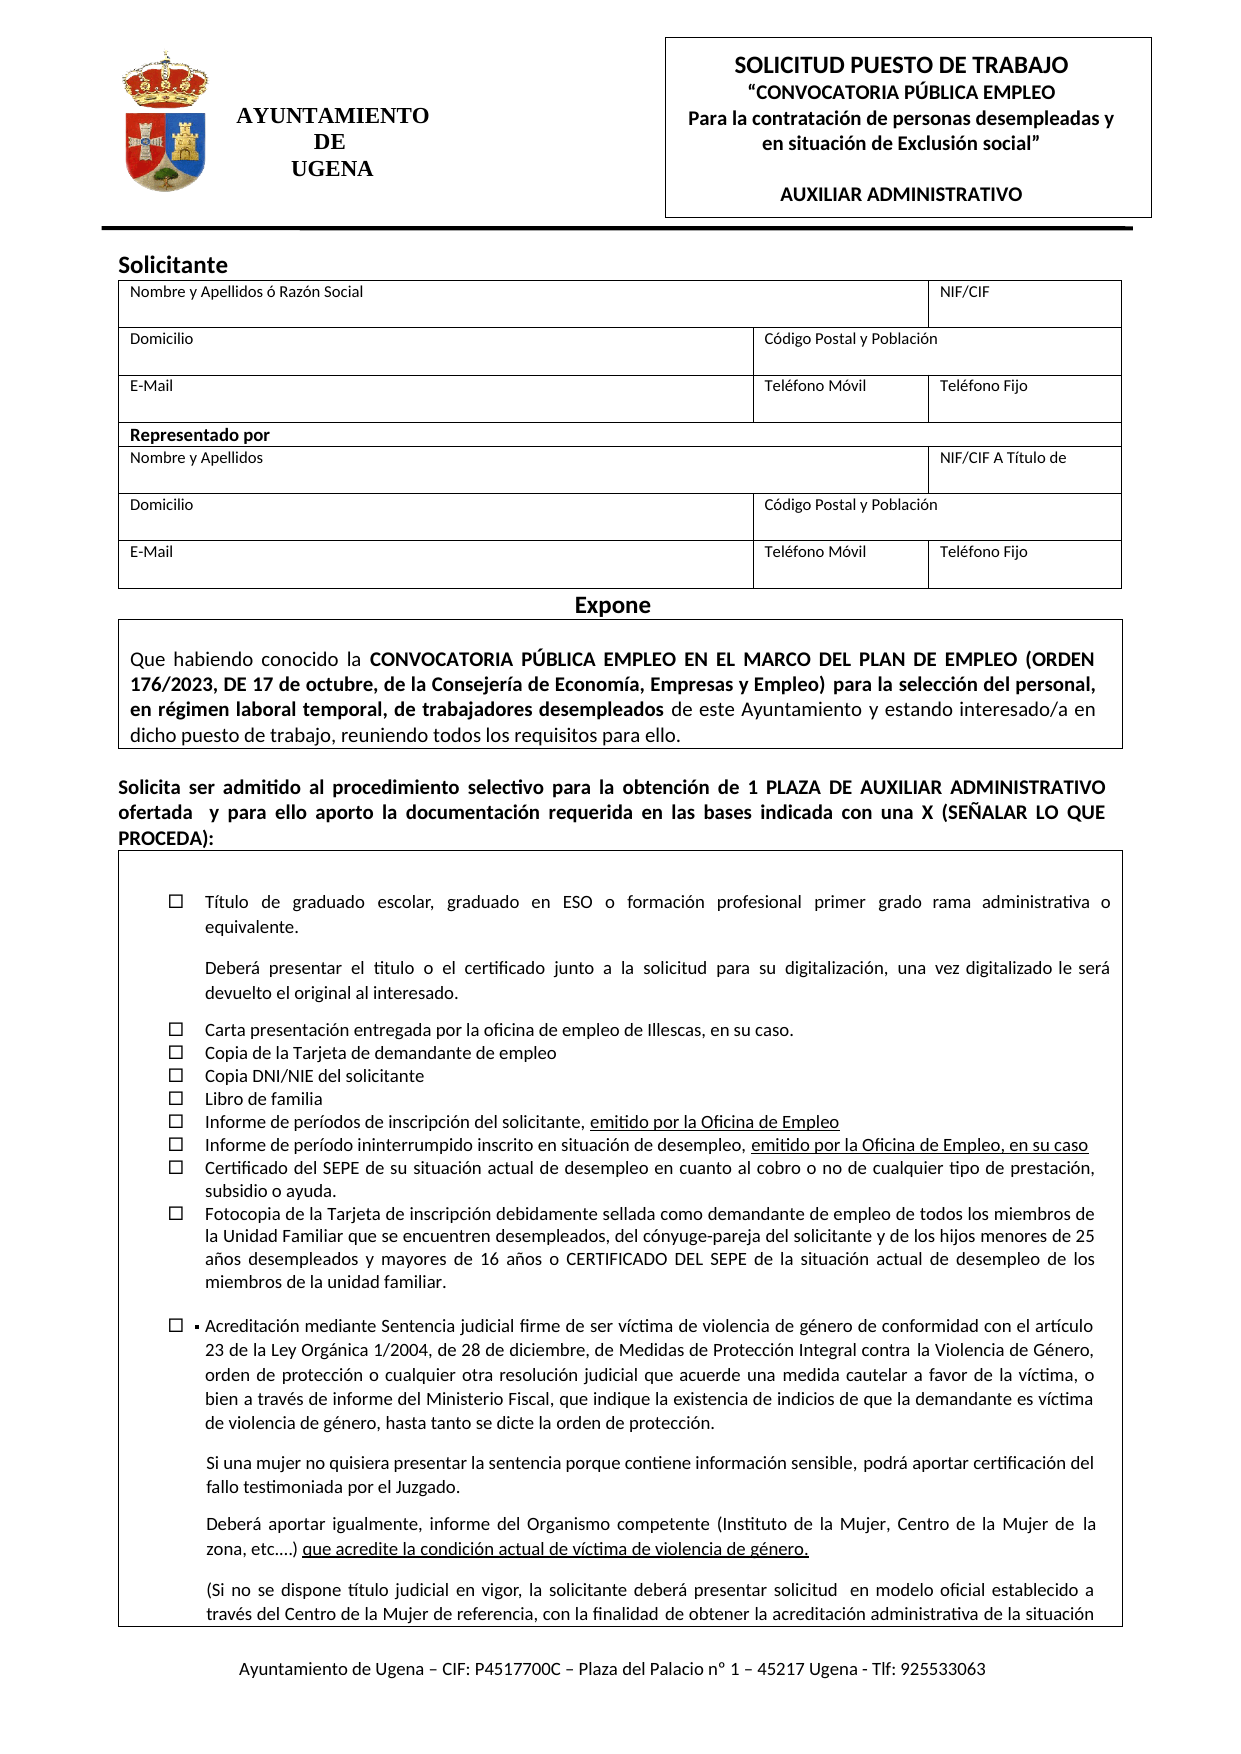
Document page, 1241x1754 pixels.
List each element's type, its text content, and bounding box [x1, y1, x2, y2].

table_cell Nombre y Apellidos [119, 447, 928, 493]
table_cell NIF/CIF A Título de [929, 447, 1121, 493]
table_cell Domicilio [119, 328, 753, 374]
table_cell Teléfono Fijo [929, 541, 1121, 588]
table_header Nombre y Apellidos ó Razón Social [119, 281, 928, 327]
text Solicitante [118, 249, 1107, 280]
table_header Que habiendo conocido la CONVOCATORIA PÚBLICA EMPLEO EN EL MARCO DEL PLAN DE EMPLEO (ORDEN 176/2023, DE 17 de octubre, de la Consejería de Economía, Empresas y Empleo) para la selección del personal, en régimen laboral temporal, de trabajadores desempleados de este Ayuntamiento y estando interesado/a en dicho puesto de trabajo, reuniendo todos los requisitos para ello. [119, 620, 1122, 747]
table_cell Domicilio [119, 494, 753, 540]
text Expone [118, 589, 1107, 619]
table_header NIF/CIF [929, 281, 1121, 327]
table_cell E-Mail [119, 376, 753, 422]
picture [118, 45, 213, 196]
table_cell E-Mail [119, 541, 753, 588]
table_cell Representado por [119, 423, 1121, 446]
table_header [119, 851, 1122, 1626]
text Solicita ser admitido al procedimiento selectivo para la obtención de 1 PLAZA DE AUXILIAR ADMINISTRATIVO ofertada y para ello aporto la documentación requerida en las bases indicada con una X (SEÑALAR LO QUE PROCEDA): [118, 774, 1107, 850]
table_cell Código Postal y Población [754, 328, 1121, 374]
table_cell Teléfono Móvil [754, 376, 928, 422]
table_cell Teléfono Fijo [929, 376, 1121, 422]
table_cell Teléfono Móvil [754, 541, 928, 588]
table_cell Código Postal y Población [754, 494, 1121, 540]
